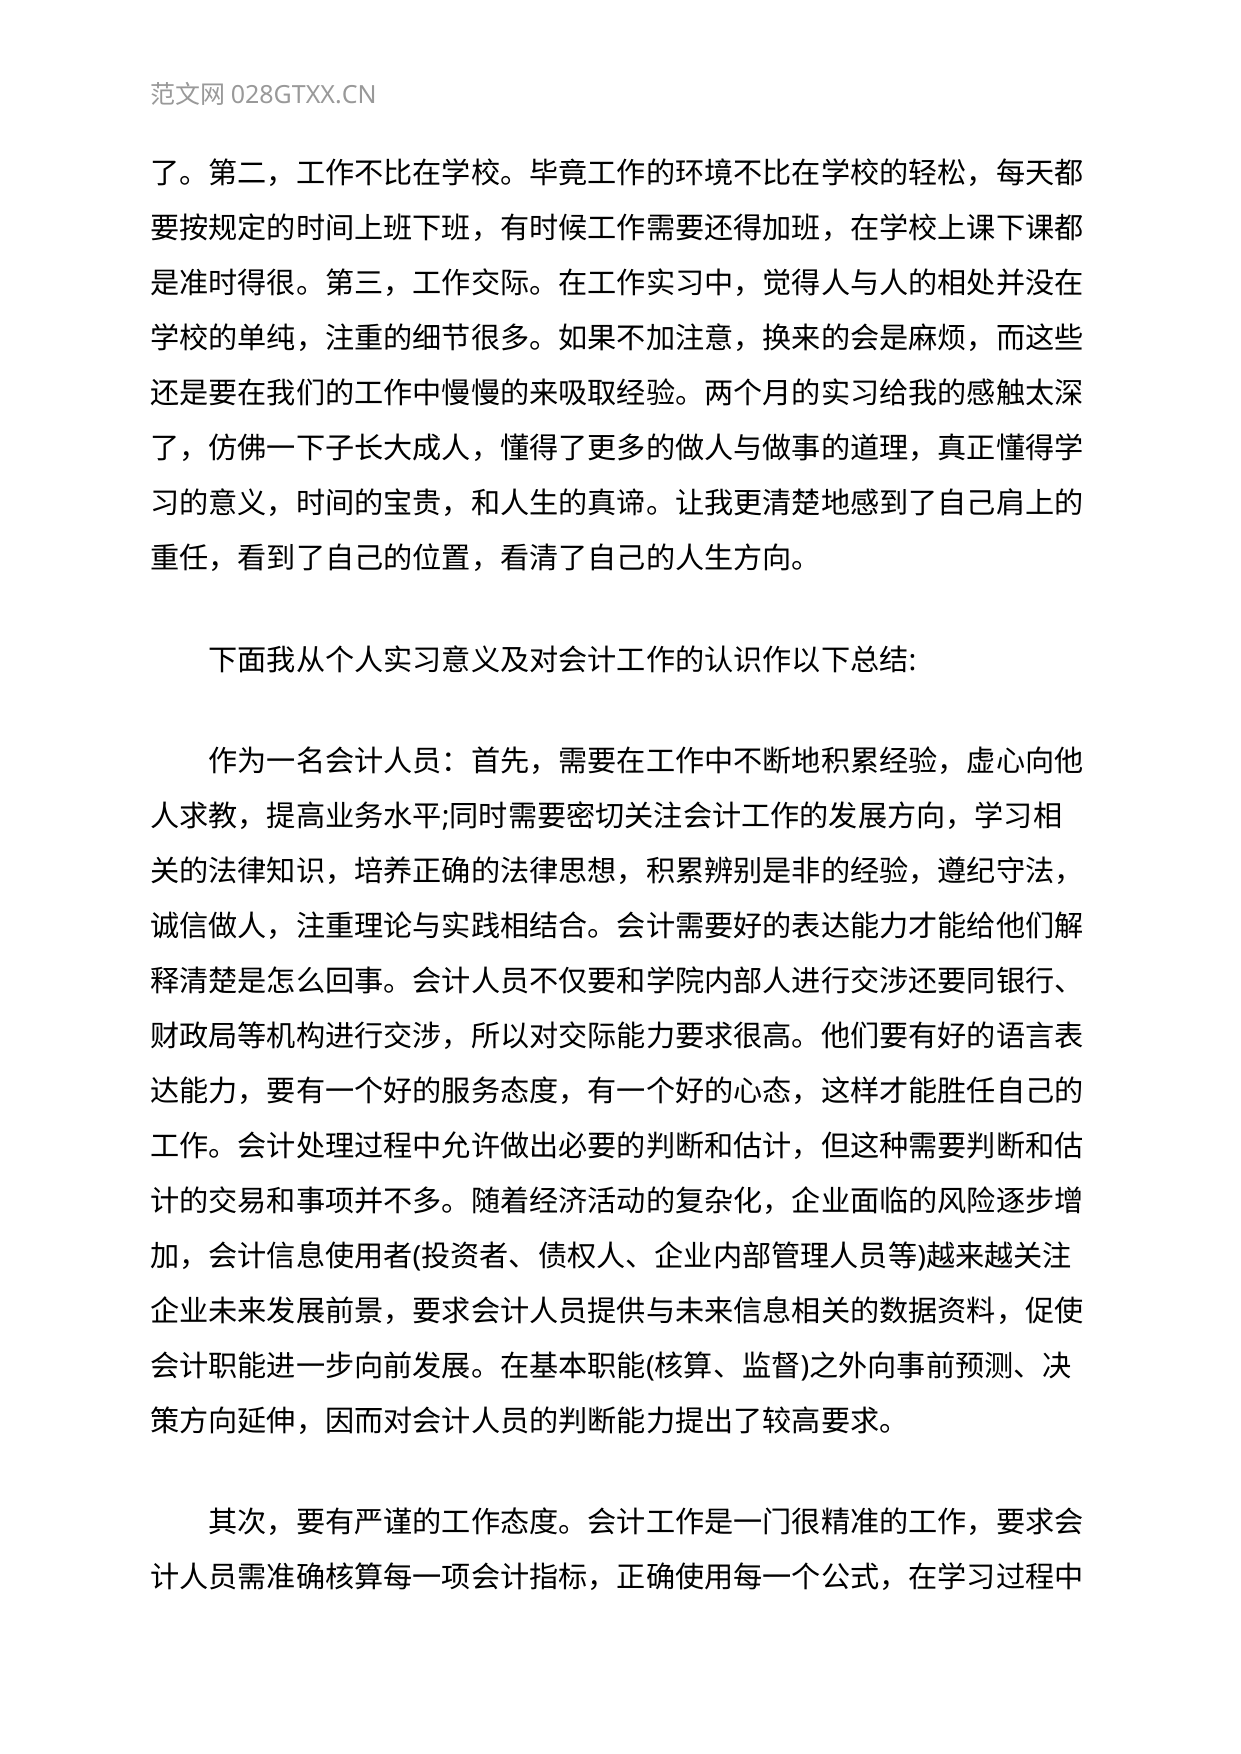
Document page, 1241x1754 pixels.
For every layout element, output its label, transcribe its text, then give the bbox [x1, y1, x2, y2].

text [150, 150, 1090, 577]
text 作为一名会计人员：首先，需要在工作中不断地积累经验，虚心向他人求教，提高业务水平;同时需要密切关注会计工作的发展方向，学习相关的法律知识，培养正确的法律思想，积累辨别是非的经验，遵纪守法，诚信做人，注重理论与实践相结合。会计需要好的表达能力才能给他们解释清楚是怎么回事。会计人员不仅要和学院内部人进行交涉还要同银行、财政局等机构进行交涉，所以对交际能力要求很高。他们要有好的语言表达能力，要有一个好的服务态度，有一个好的心态，这样才能胜任自己的工作。会计处理过程中允许做出必要的判断和估计，但这种需要判断和估计的交易和事项并不多。随着经济活动的复杂化，企业面临的风险逐步增加，会计信息使用者(投资者、债权人、企业内部管理人员等)越来越关注企业未来发展前景，要求会计人员提供与未来信息相关的数据资料，促使会计职能进一步向前发展。在基本职能(核算、监督)之外向事前预测、决策方向延伸，因而对会计人员的判断能力提出了较高要求。 [150, 738, 1090, 1439]
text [150, 1499, 1090, 1596]
text 下面我从个人实习意义及对会计工作的认识作以下总结: [150, 636, 1090, 678]
